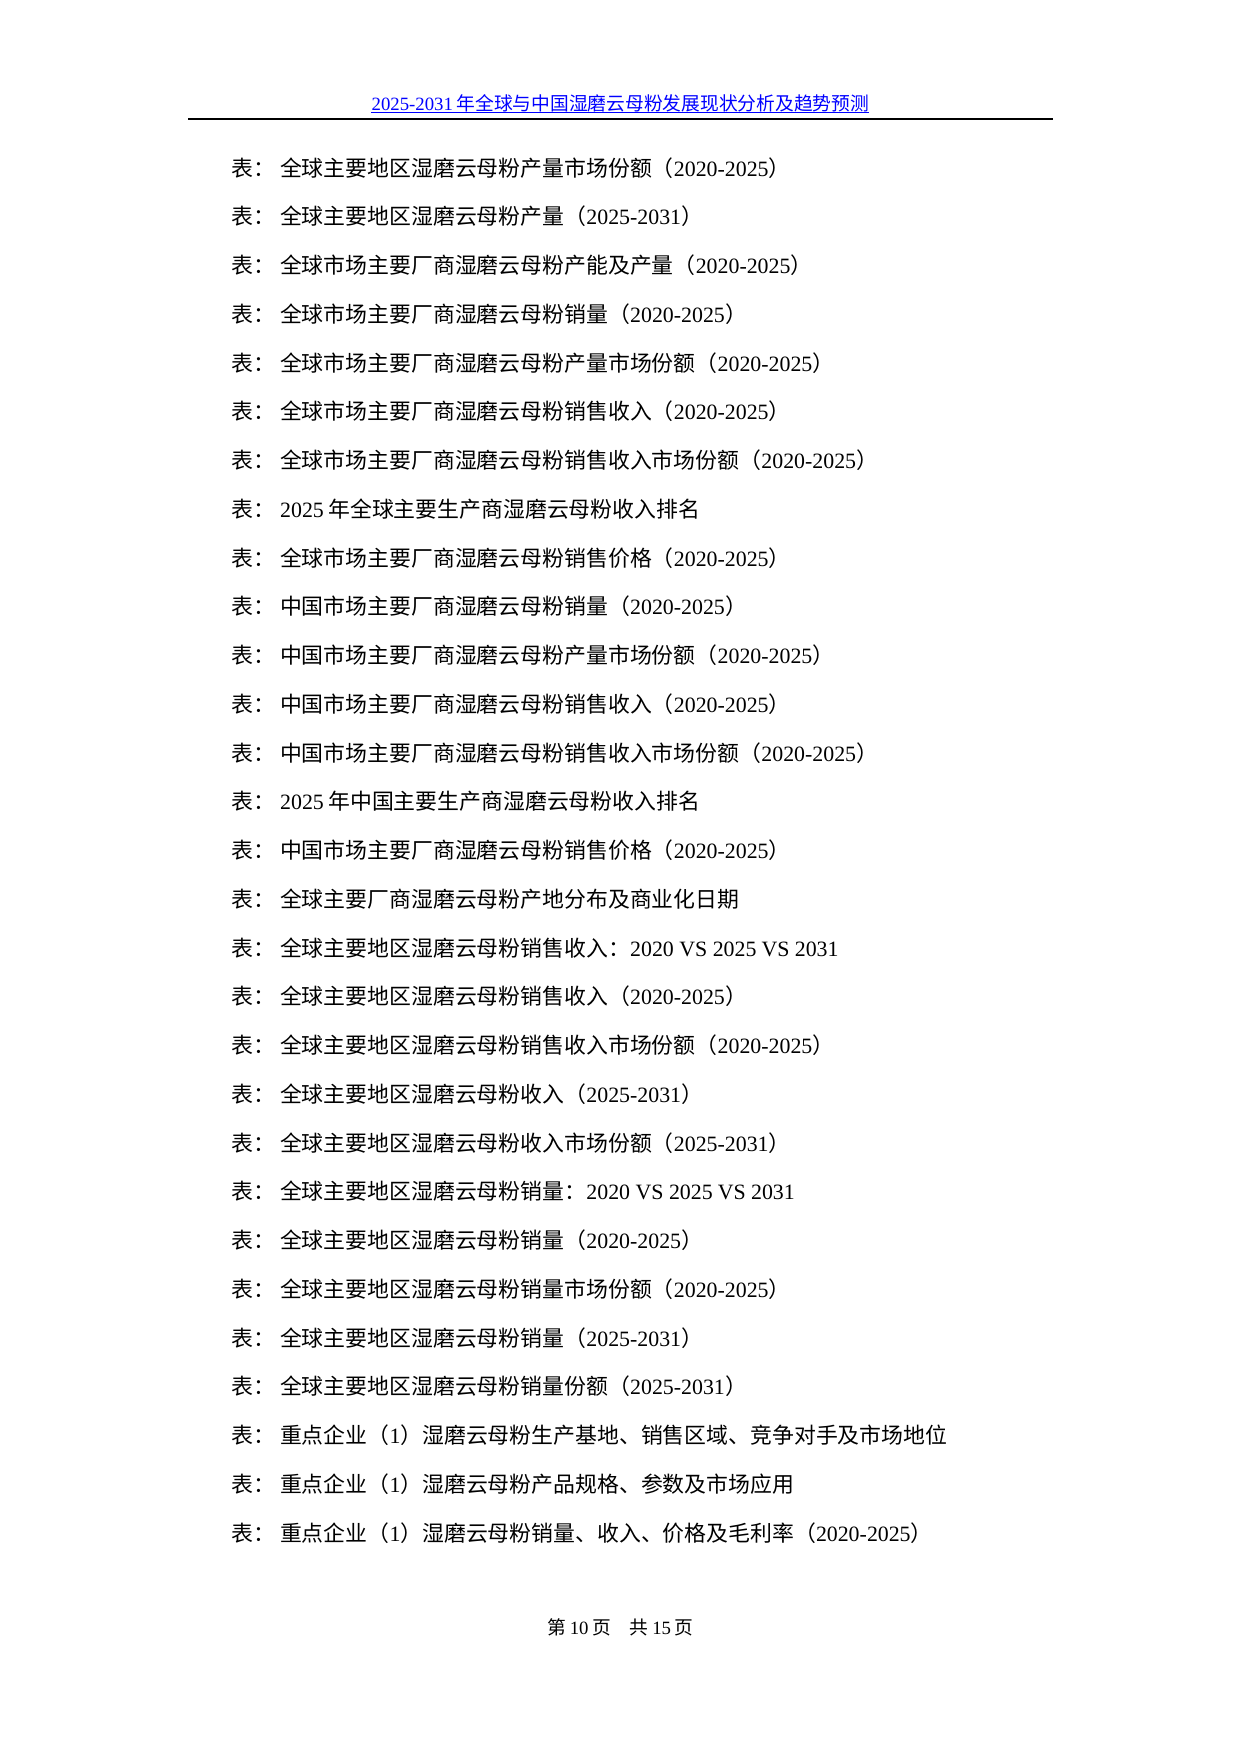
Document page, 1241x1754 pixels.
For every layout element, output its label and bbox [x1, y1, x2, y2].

text [187, 150, 1053, 1548]
